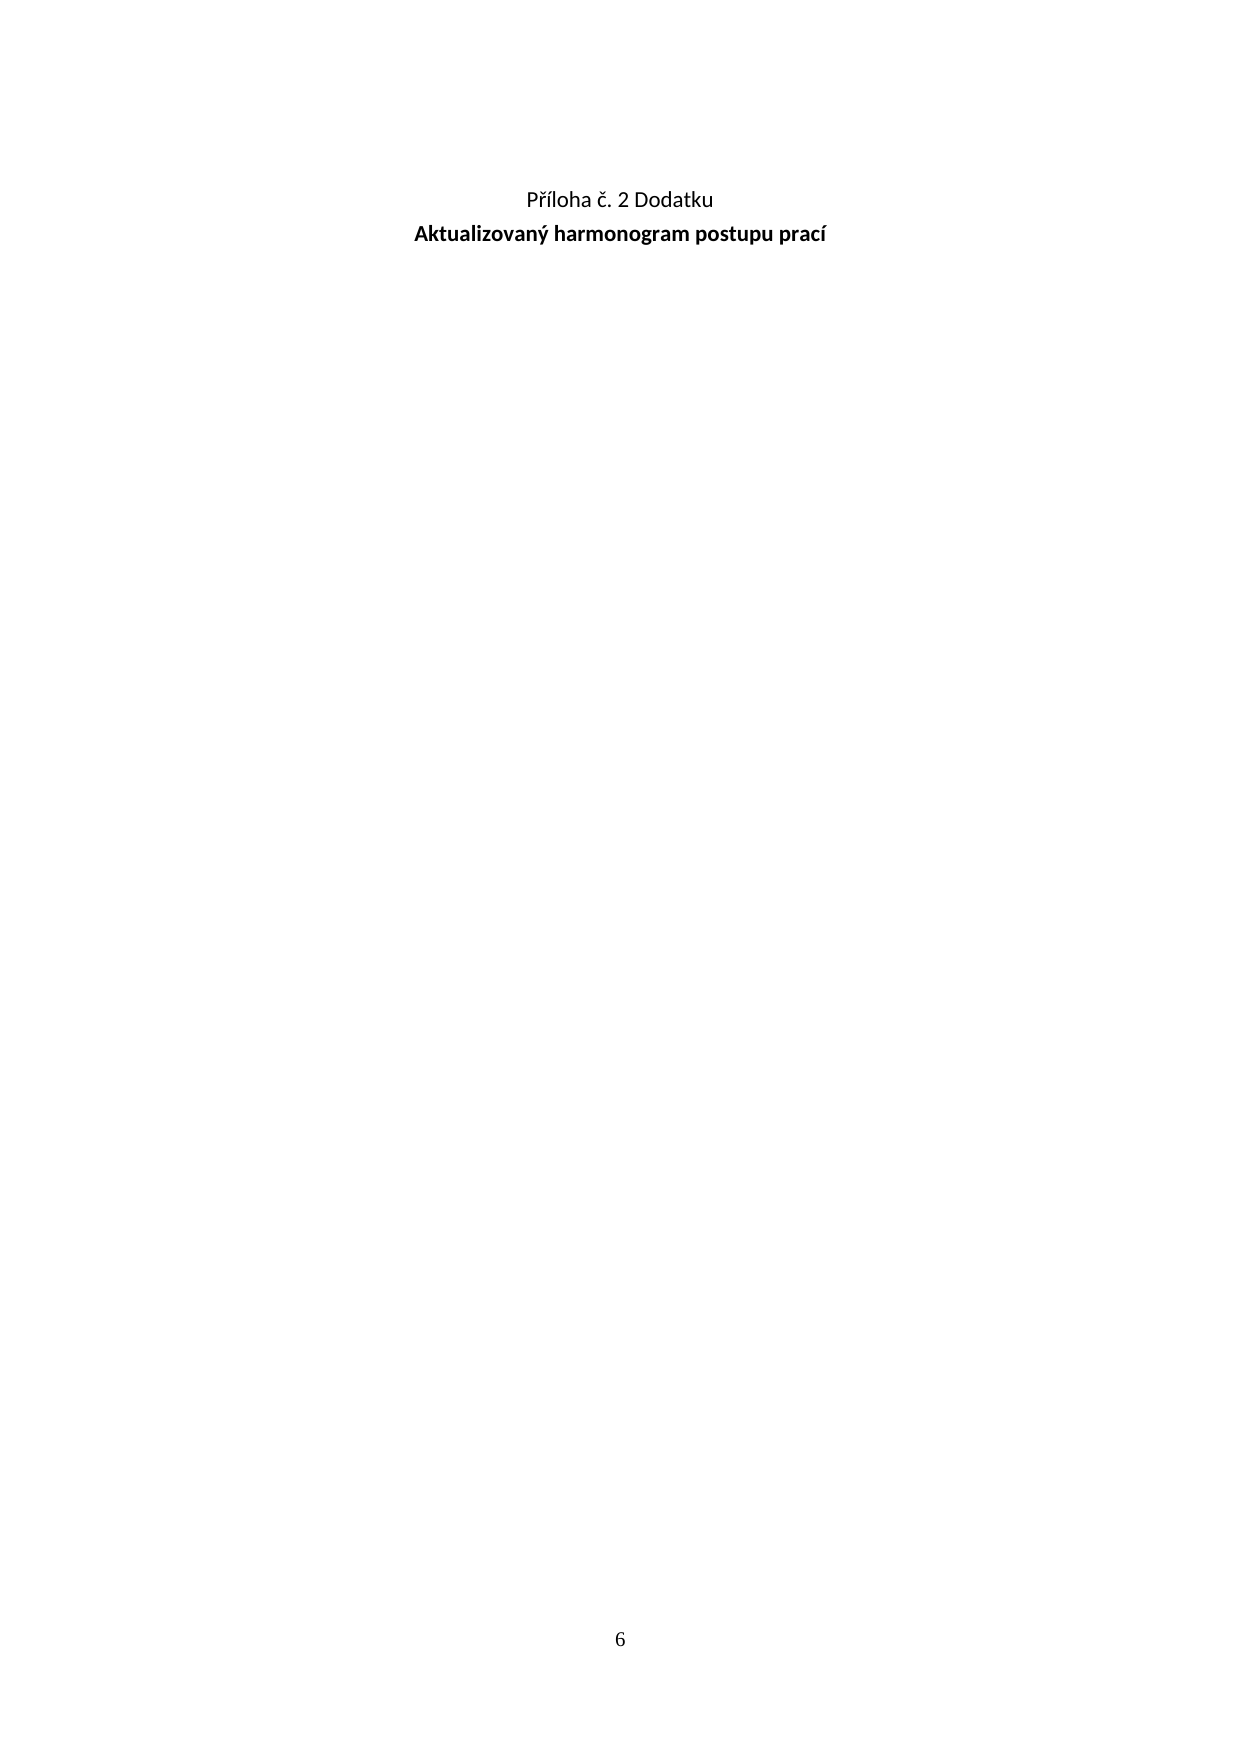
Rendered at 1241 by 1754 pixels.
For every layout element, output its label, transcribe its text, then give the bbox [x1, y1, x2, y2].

text Příloha č. 2 Dodatku [148, 181, 1093, 214]
text Aktualizovaný harmonogram postupu prací [148, 214, 1093, 248]
